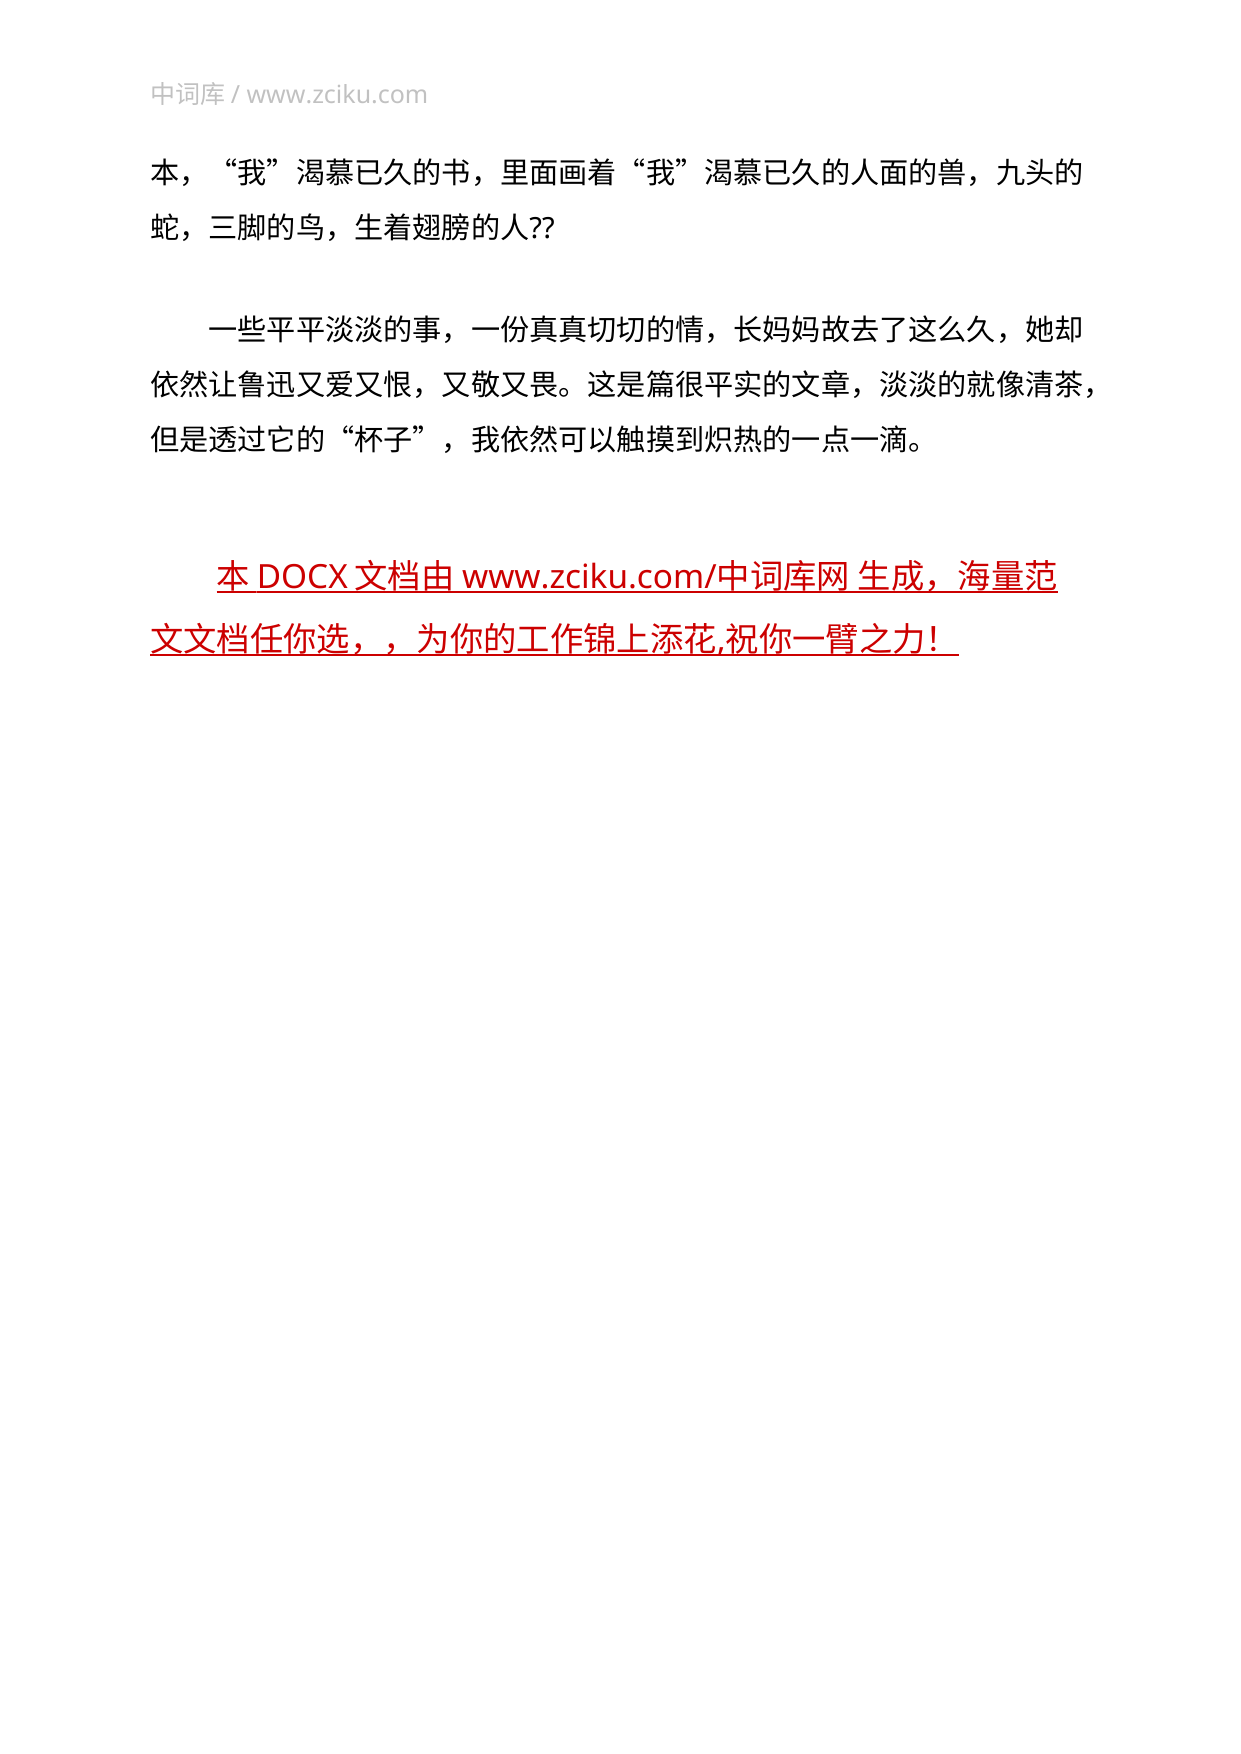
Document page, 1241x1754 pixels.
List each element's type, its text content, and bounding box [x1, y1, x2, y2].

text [150, 150, 1090, 247]
text 本DOCX文档由 www.zciku.com/中词库网 生成，海量范文文档任你选，，为你的工作锦上添花,祝你一臂之力！ [150, 550, 1090, 661]
text 一些平平淡淡的事，一份真真切切的情，长妈妈故去了这么久，她却依然让鲁迅又爱又恨，又敬又畏。这是篇很平实的文章，淡淡的就像清茶，但是透过它的“杯子”，我依然可以触摸到炽热的一点一滴。 [150, 307, 1090, 459]
